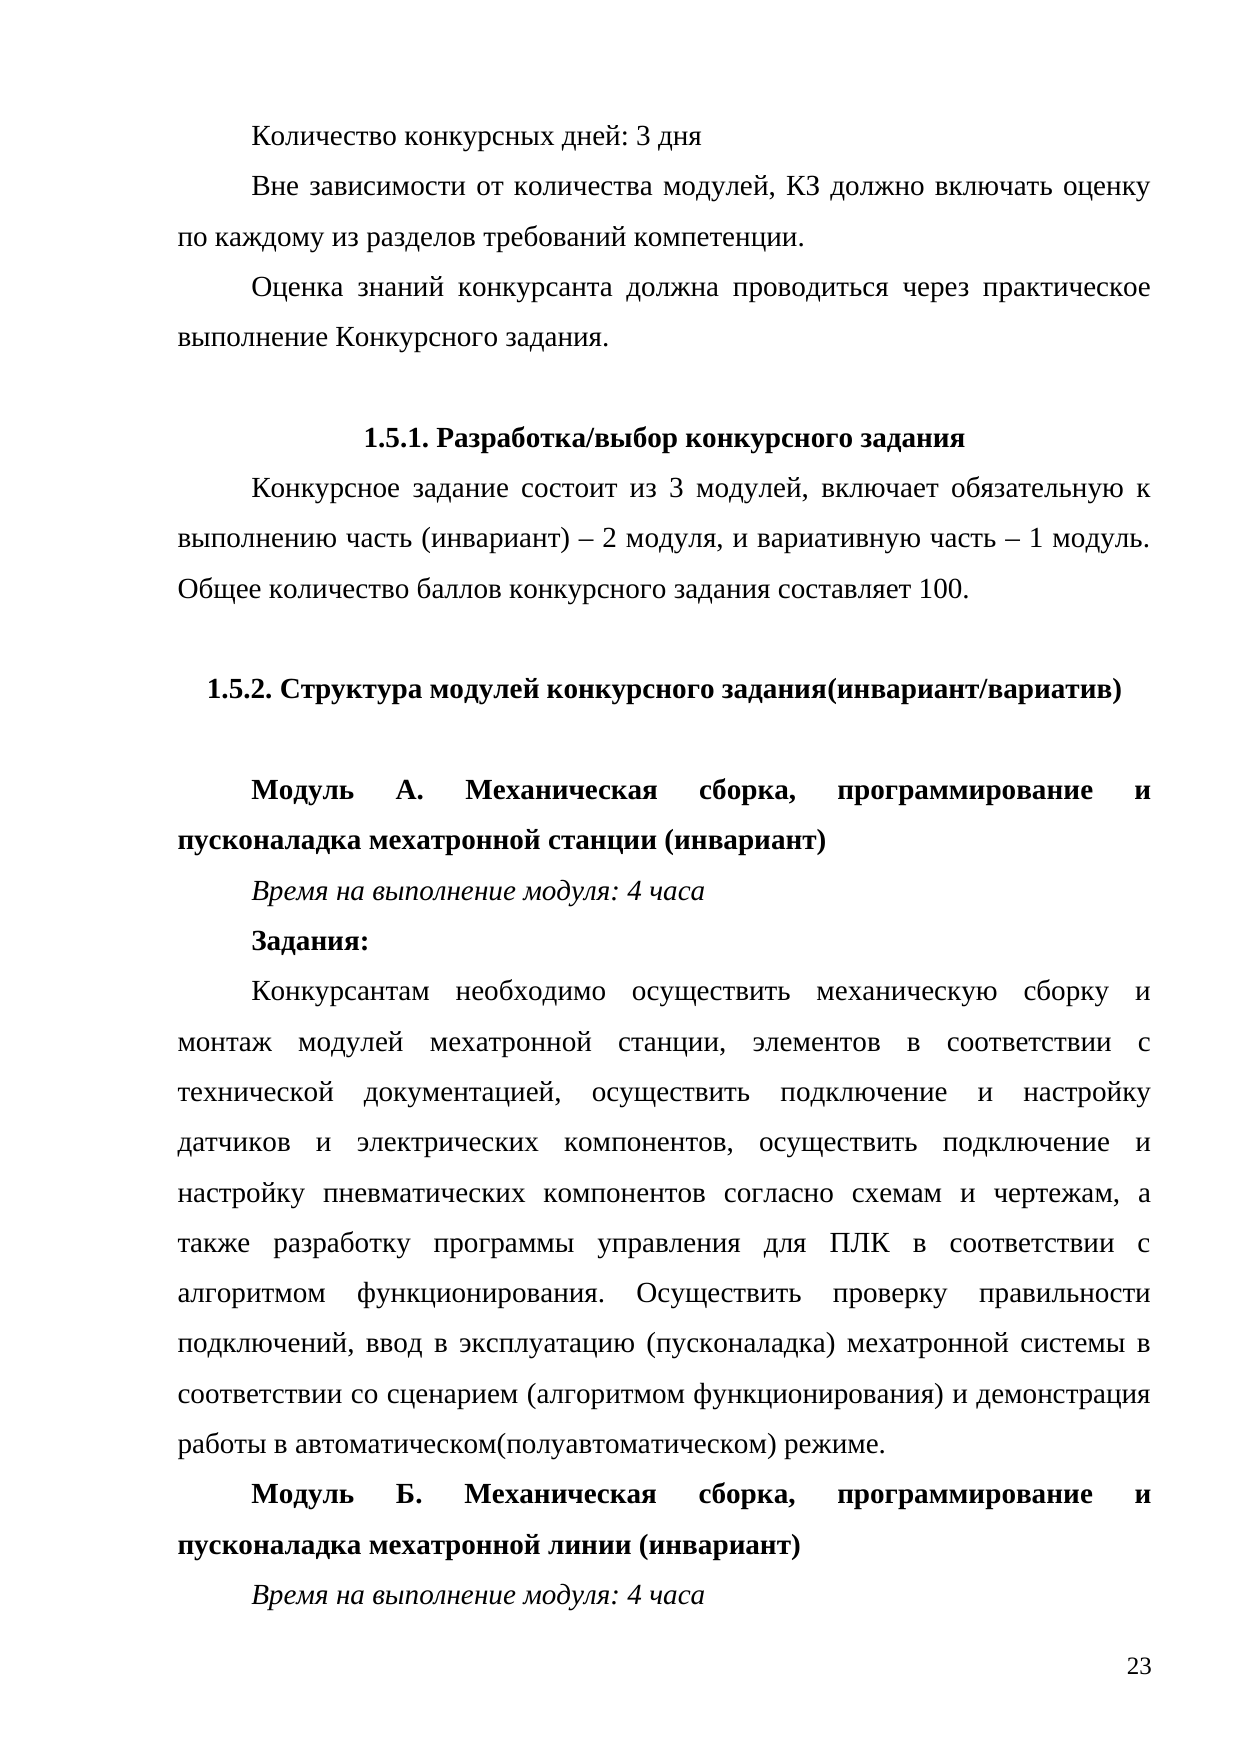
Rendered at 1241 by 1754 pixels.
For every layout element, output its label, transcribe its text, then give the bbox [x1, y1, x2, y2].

text Время на выполнение модуля: 4 часа [177, 1577, 1152, 1611]
text Время на выполнение модуля: 4 часа [177, 873, 1152, 906]
text Модуль Б. Механическая сборка, программирование и пусконаладка мехатронной линии (инвариант) [177, 1477, 1152, 1560]
text Конкурсантам необходимо осуществить механическую сборку и монтаж модулей мехатронной станции, элементов в соответствии с технической документацией, осуществить подключение и настройку датчиков и электрических компонентов, осуществить подключение и настройку пневматических компонентов согласно схемам и чертежам, а также разработку программы управления для ПЛК в соответствии с алгоритмом функционирования. Осуществить проверку правильности подключений, ввод в эксплуатацию (пусконаладка) мехатронной системы в соответствии со сценарием (алгоритмом функционирования) и демонстрация работы в автоматическом(полуавтоматическом) режиме. [177, 973, 1152, 1460]
text Задания: [177, 923, 1152, 957]
text Вне зависимости от количества модулей, КЗ должно включать оценку по каждому из разделов требований компетенции. [177, 168, 1152, 252]
text Модуль А. Механическая сборка, программирование и пусконаладка мехатронной станции (инвариант) [177, 772, 1152, 856]
subtitle 1.5.2. Структура модулей конкурсного задания(инвариант/вариатив) [177, 672, 1152, 705]
subtitle 1.5.1. Разработка/выбор конкурсного задания [177, 420, 1152, 453]
text Оценка знаний конкурсанта должна проводиться через практическое выполнение Конкурсного задания. [177, 269, 1152, 353]
text Количество конкурсных дней: 3 дня [177, 118, 1152, 152]
text Конкурсное задание состоит из 3 модулей, включает обязательную к выполнению часть (инвариант) – 2 модуля, и вариативную часть – 1 модуль. Общее количество баллов конкурсного задания составляет 100. [177, 470, 1152, 604]
